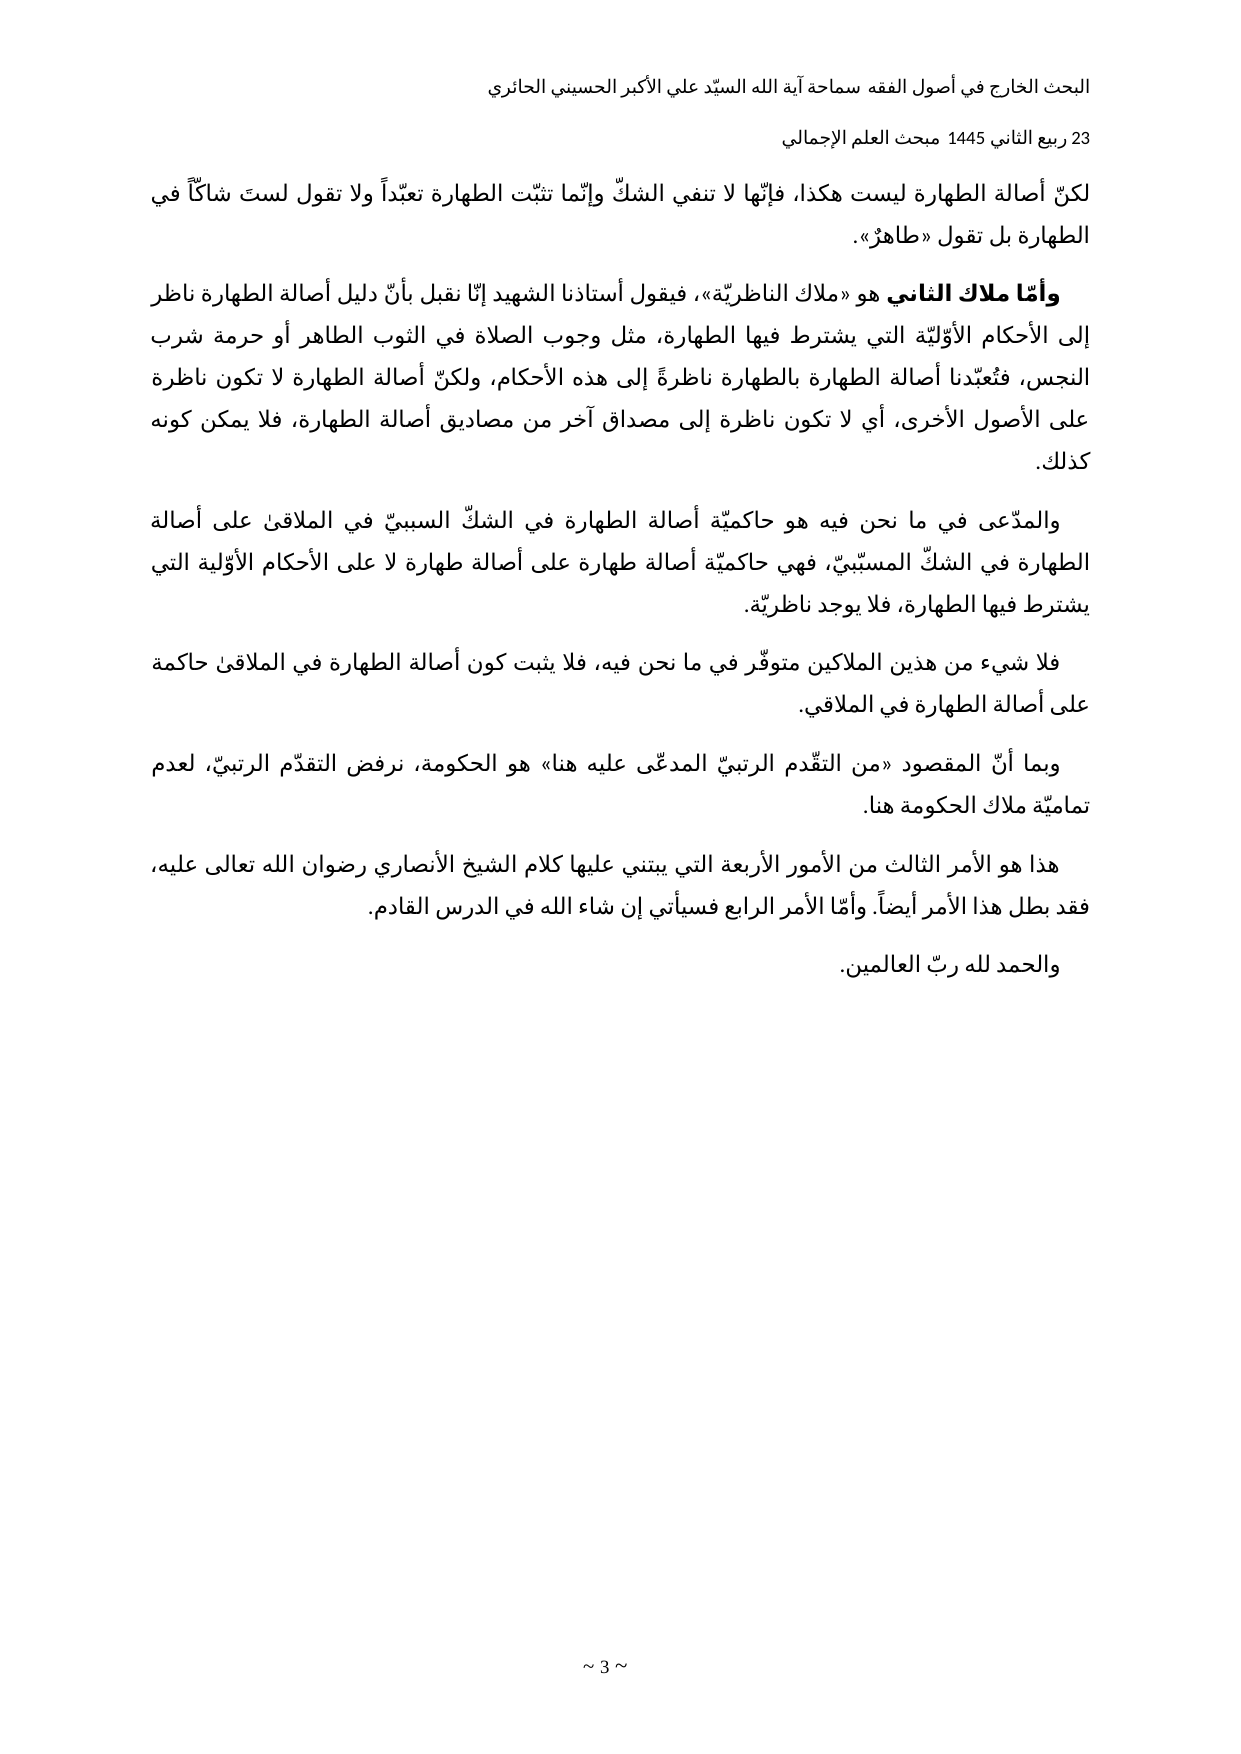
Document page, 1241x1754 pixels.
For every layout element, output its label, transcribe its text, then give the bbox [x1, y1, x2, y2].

text فلا شيء من هذين الملاكين متوفّر في ما نحن فيه، فلا يثبت كون أصالة الطهارة في الملاقىٰ حاكمة على أصالة الطهارة في الملاقي. [150, 648, 1090, 718]
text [150, 179, 1090, 249]
text هذا هو الأمر الثالث من الأمور الأربعة التي يبتني عليها كلام الشيخ الأنصاري رضوان الله تعالى عليه، فقد بطل هذا الأمر أيضاً. وأمّا الأمر الرابع فسيأتي إن شاء الله في الدرس القادم. [150, 850, 1090, 920]
text وبما أنّ المقصود «من التقّدم الرتبيّ المدعّى عليه هنا» هو الحكومة، نرفض التقدّم الرتبيّ، لعدم تماميّة ملاك الحكومة هنا. [150, 749, 1090, 819]
text والحمد لله ربّ العالمين. [150, 950, 1090, 978]
text وأمّا ملاك الثاني هو «ملاك الناظريّة»، فيقول أستاذنا الشهيد إنّا نقبل بأنّ دليل أصالة الطهارة ناظر إلى الأحكام الأوّليّة التي يشترط فيها الطهارة، مثل وجوب الصلاة في الثوب الطاهر أو حرمة شرب النجس، فتُعبّدنا أصالة الطهارة بالطهارة ناظرةً إلى هذه الأحكام، ولكنّ أصالة الطهارة لا تكون ناظرة على الأصول الأخرى، أي لا تكون ناظرة إلى مصداق آخر من مصاديق أصالة الطهارة، فلا يمكن كونه كذلك. [150, 279, 1090, 475]
text والمدّعى في ما نحن فيه هو حاكميّة أصالة الطهارة في الشكّ السببيّ في الملاقىٰ على أصالة الطهارة في الشكّ المسبّبيّ، فهي حاكميّة أصالة طهارة على أصالة طهارة لا على الأحكام الأوّلية التي يشترط فيها الطهارة، فلا يوجد ناظريّة. [150, 506, 1090, 618]
